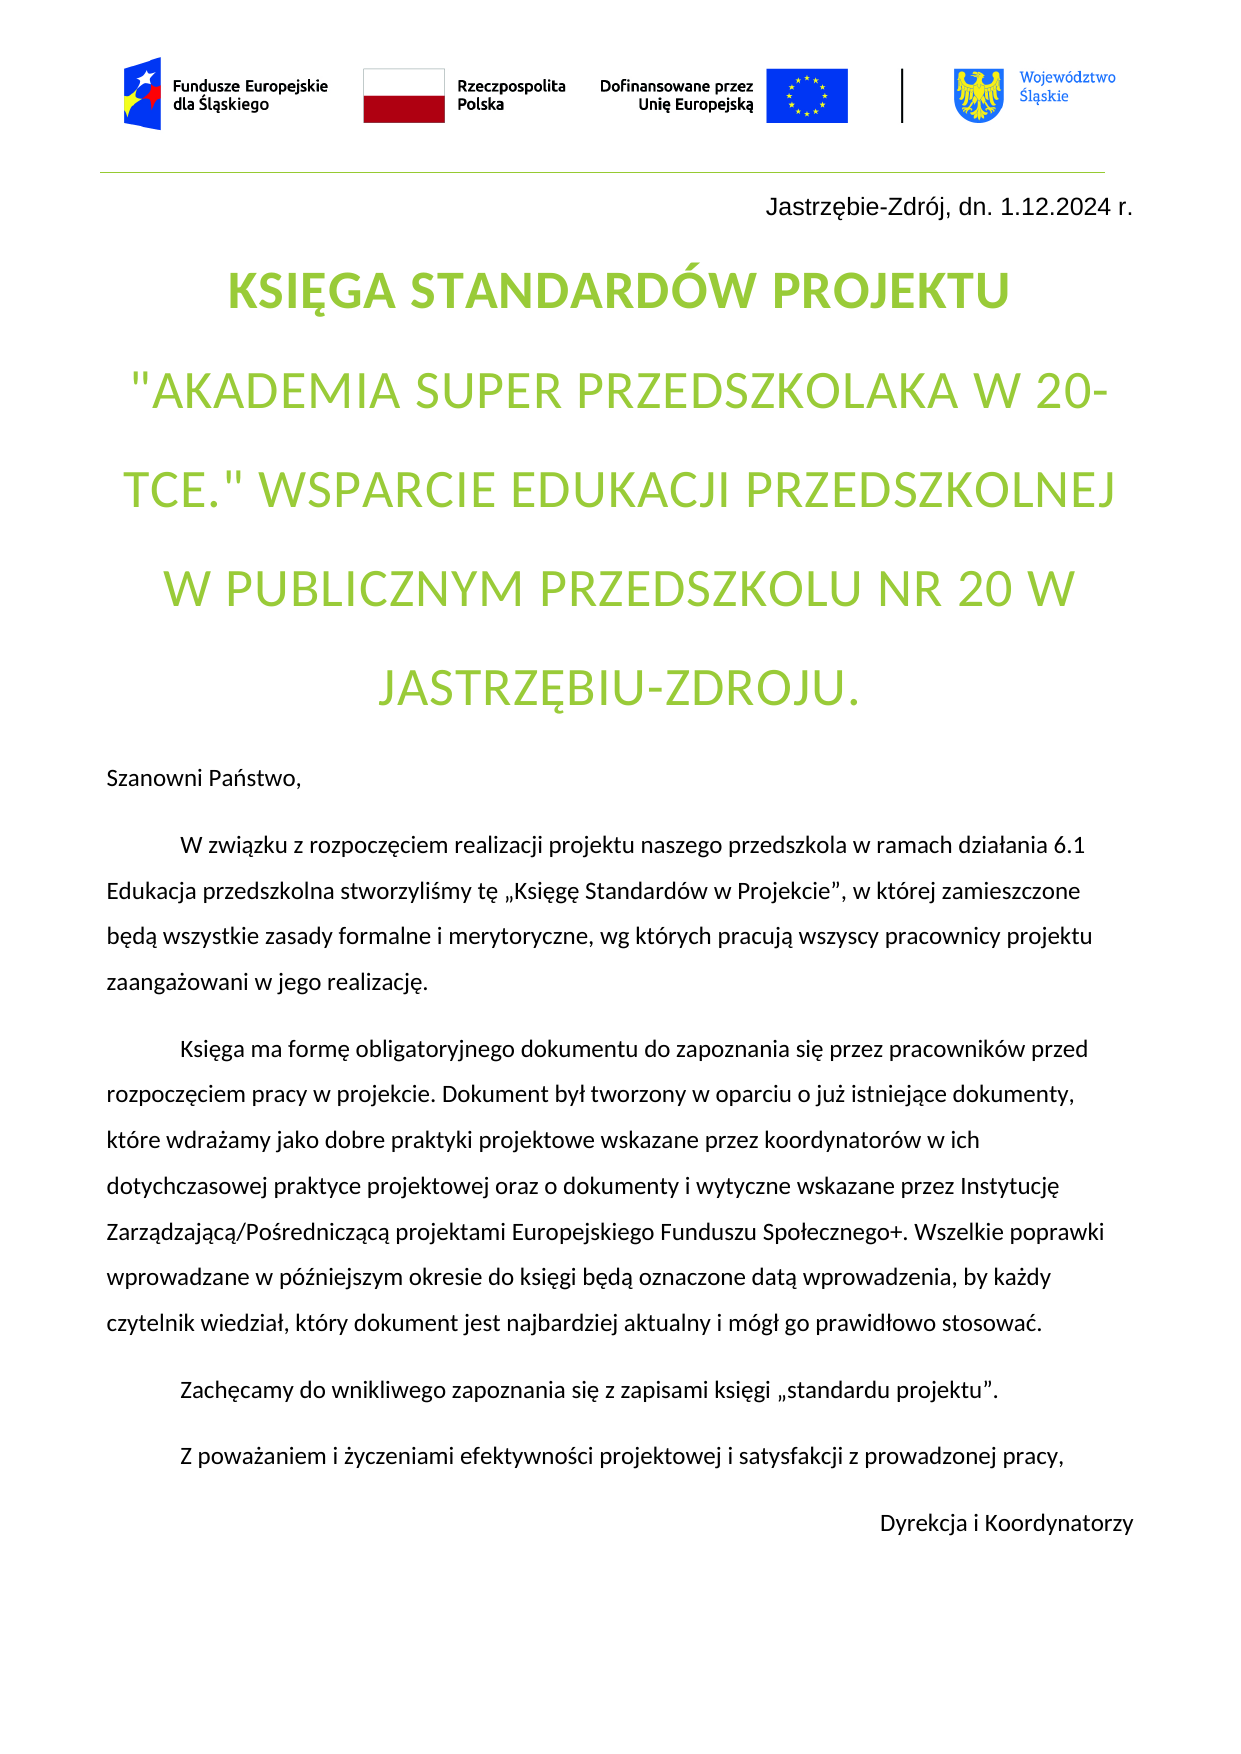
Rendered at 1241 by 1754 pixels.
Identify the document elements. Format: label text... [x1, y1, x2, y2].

text Szanowni Państwo, [106, 762, 1134, 793]
text Zachęcamy do wnikliwego zapoznania się z zapisami księgi „standardu projektu”. [106, 1374, 1134, 1404]
text W związku z rozpoczęciem realizacji projektu naszego przedszkola w ramach działania 6.1 Edukacja przedszkolna stworzyliśmy tę „Księgę Standardów w Projekcie”, w której zamieszczone będą wszystkie zasady formalne i merytoryczne, wg których pracują wszyscy pracownicy projektu zaangażowani w jego realizację. [106, 829, 1134, 997]
title Księga standardów projektu "AKADEMIA SUPER PRZEDSZKOLAKA w 20-tce." Wsparcie edukacji przedszkolnej w Publicznym Przedszkolu nr 20 w Jastrzębiu-Zdroju. [106, 256, 1134, 719]
picture [106, 40, 1133, 148]
text Dyrekcja i Koordynatorzy [106, 1507, 1134, 1537]
text Z poważaniem i życzeniami efektywności projektowej i satysfakcji z prowadzonej pracy, [106, 1440, 1134, 1471]
text Jastrzębie-Zdrój, dn. 1.12.2024 r. [106, 192, 1134, 221]
text Księga ma formę obligatoryjnego dokumentu do zapoznania się przez pracowników przed rozpoczęciem pracy w projekcie. Dokument był tworzony w oparciu o już istniejące dokumenty, które wdrażamy jako dobre praktyki projektowe wskazane przez koordynatorów w ich dotychczasowej praktyce projektowej oraz o dokumenty i wytyczne wskazane przez Instytucję Zarządzającą/Pośredniczącą projektami Europejskiego Funduszu Społecznego+. Wszelkie poprawki wprowadzane w późniejszym okresie do księgi będą oznaczone datą wprowadzenia, by każdy czytelnik wiedział, który dokument jest najbardziej aktualny i mógł go prawidłowo stosować. [106, 1033, 1134, 1338]
